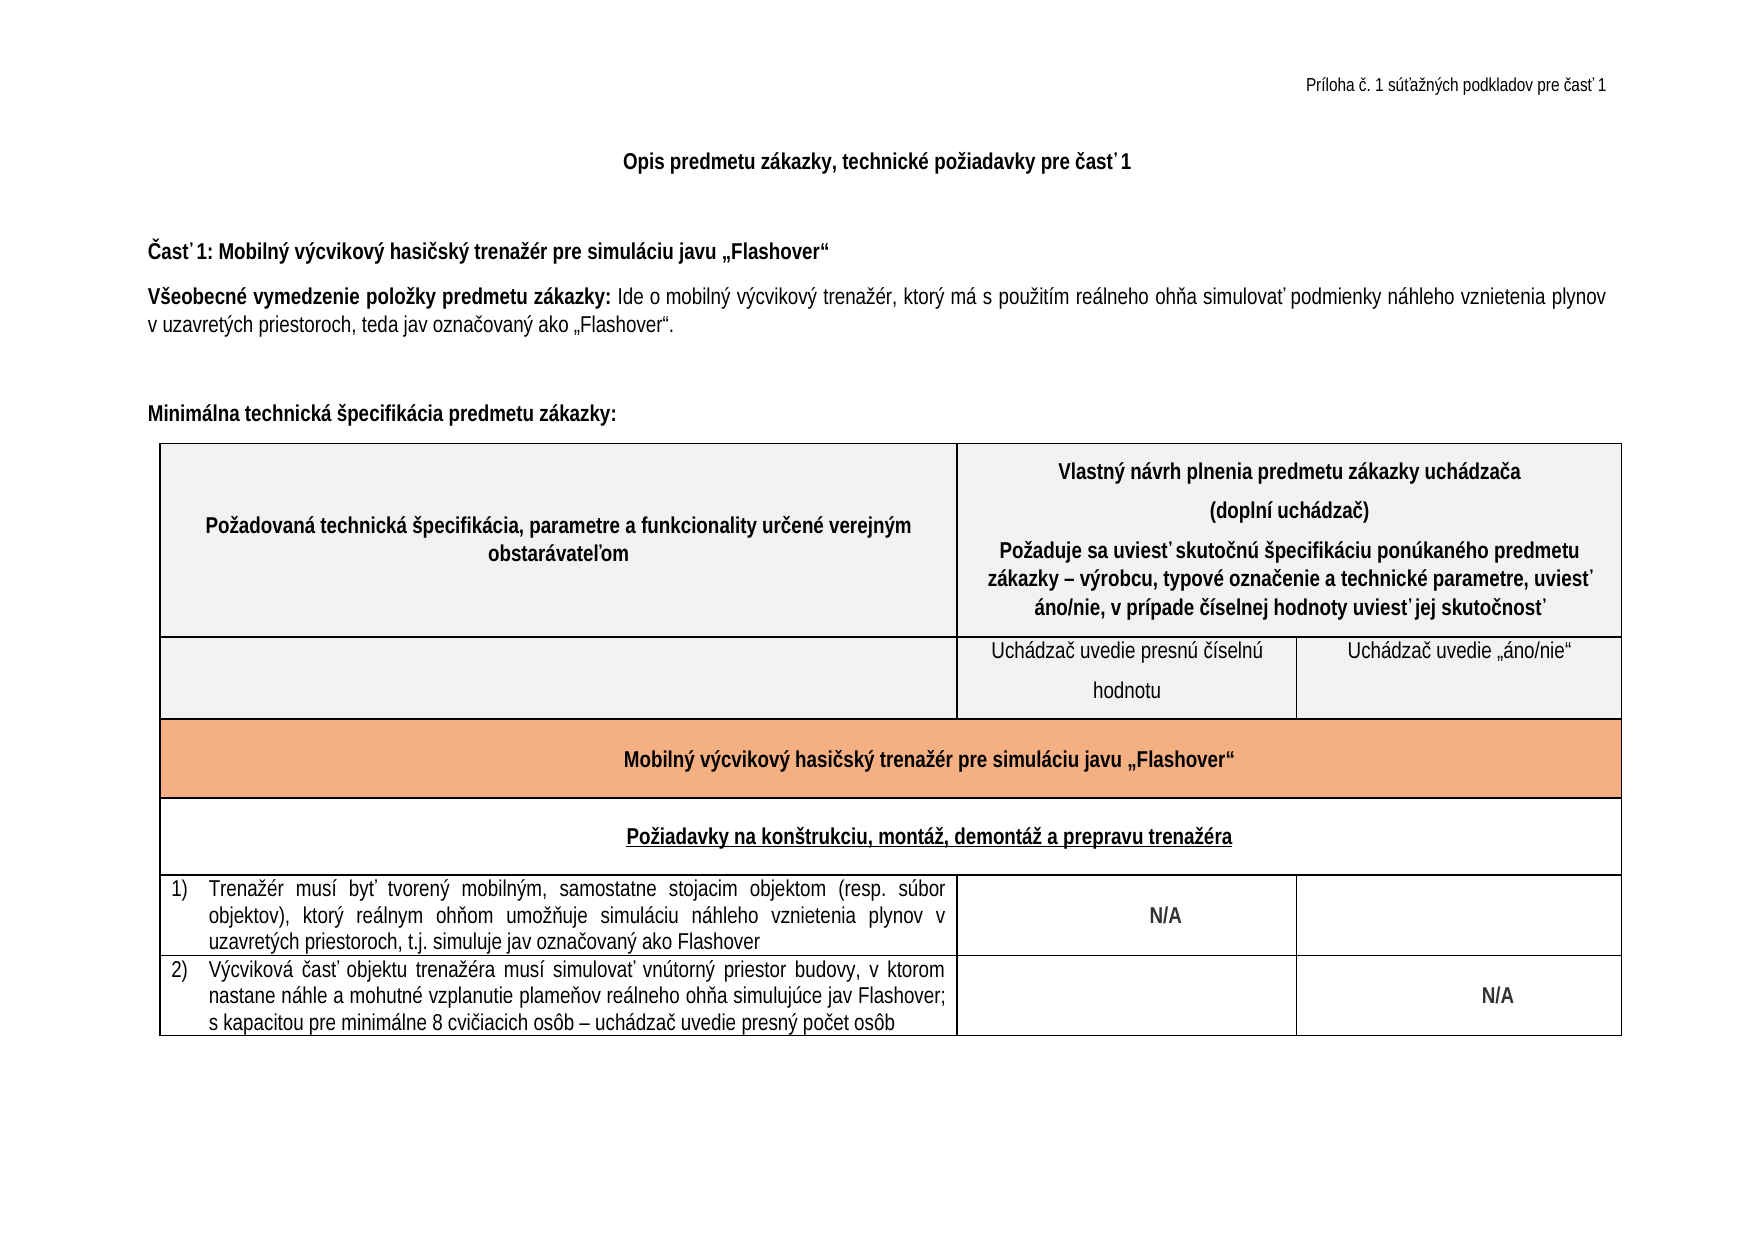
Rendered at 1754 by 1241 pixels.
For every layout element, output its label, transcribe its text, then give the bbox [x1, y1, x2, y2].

text Opis predmetu zákazky, technické požiadavky pre časť 1 [148, 148, 1606, 174]
text Časť 1: Mobilný výcvikový hasičský trenažér pre simuláciu javu „Flashover“ [148, 238, 1606, 264]
table_cell [1297, 876, 1621, 954]
table_cell [958, 956, 1296, 1035]
table_cell Mobilný výcvikový hasičský trenažér pre simuláciu javu „Flashover“ [161, 720, 1621, 797]
text Minimálna technická špecifikácia predmetu zákazky: [148, 399, 1606, 426]
table_cell Výcviková časť objektu trenažéra musí simulovať vnútorný priestor budovy, v ktorom nastane náhle a mohutné vzplanutie plameňov reálneho ohňa simulujúce jav Flashover; s kapacitou pre minimálne 8 cvičiacich osôb – uchádzač uvedie presný počet osôb [161, 956, 956, 1035]
table_cell Uchádzač uvedie „áno/nie“ [1297, 638, 1621, 718]
table_cell Uchádzač uvedie presnú číselnú hodnotu [958, 638, 1296, 718]
table_cell Požiadavky na konštrukciu, montáž, demontáž a prepravu trenažéra [161, 799, 1621, 874]
table_cell Trenažér musí byť tvorený mobilným, samostatne stojacim objektom (resp. súbor objektov), ktorý reálnym ohňom umožňuje simuláciu náhleho vznietenia plynov v uzavretých priestoroch, t.j. simuluje jav označovaný ako Flashover [161, 876, 956, 954]
table_cell N/A [958, 876, 1296, 954]
text Všeobecné vymedzenie položky predmetu zákazky: Ide o mobilný výcvikový trenažér, ktorý má s použitím reálneho ohňa simulovať podmienky náhleho vznietenia plynov v uzavretých priestoroch, teda jav označovaný ako „Flashover“. [148, 283, 1606, 338]
table_cell N/A [1297, 956, 1621, 1035]
table_cell [161, 638, 956, 718]
table_header Vlastný návrh plnenia predmetu zákazky uchádzača (doplní uchádzač) Požaduje sa uviesť skutočnú špecifikáciu ponúkaného predmetu zákazky – výrobcu, typové označenie a technické parametre, uviesť áno/nie, v prípade číselnej hodnoty uviesť jej skutočnosť [958, 444, 1621, 636]
table_header Požadovaná technická špecifikácia, parametre a funkcionality určené verejným obstarávateľom [161, 444, 956, 636]
